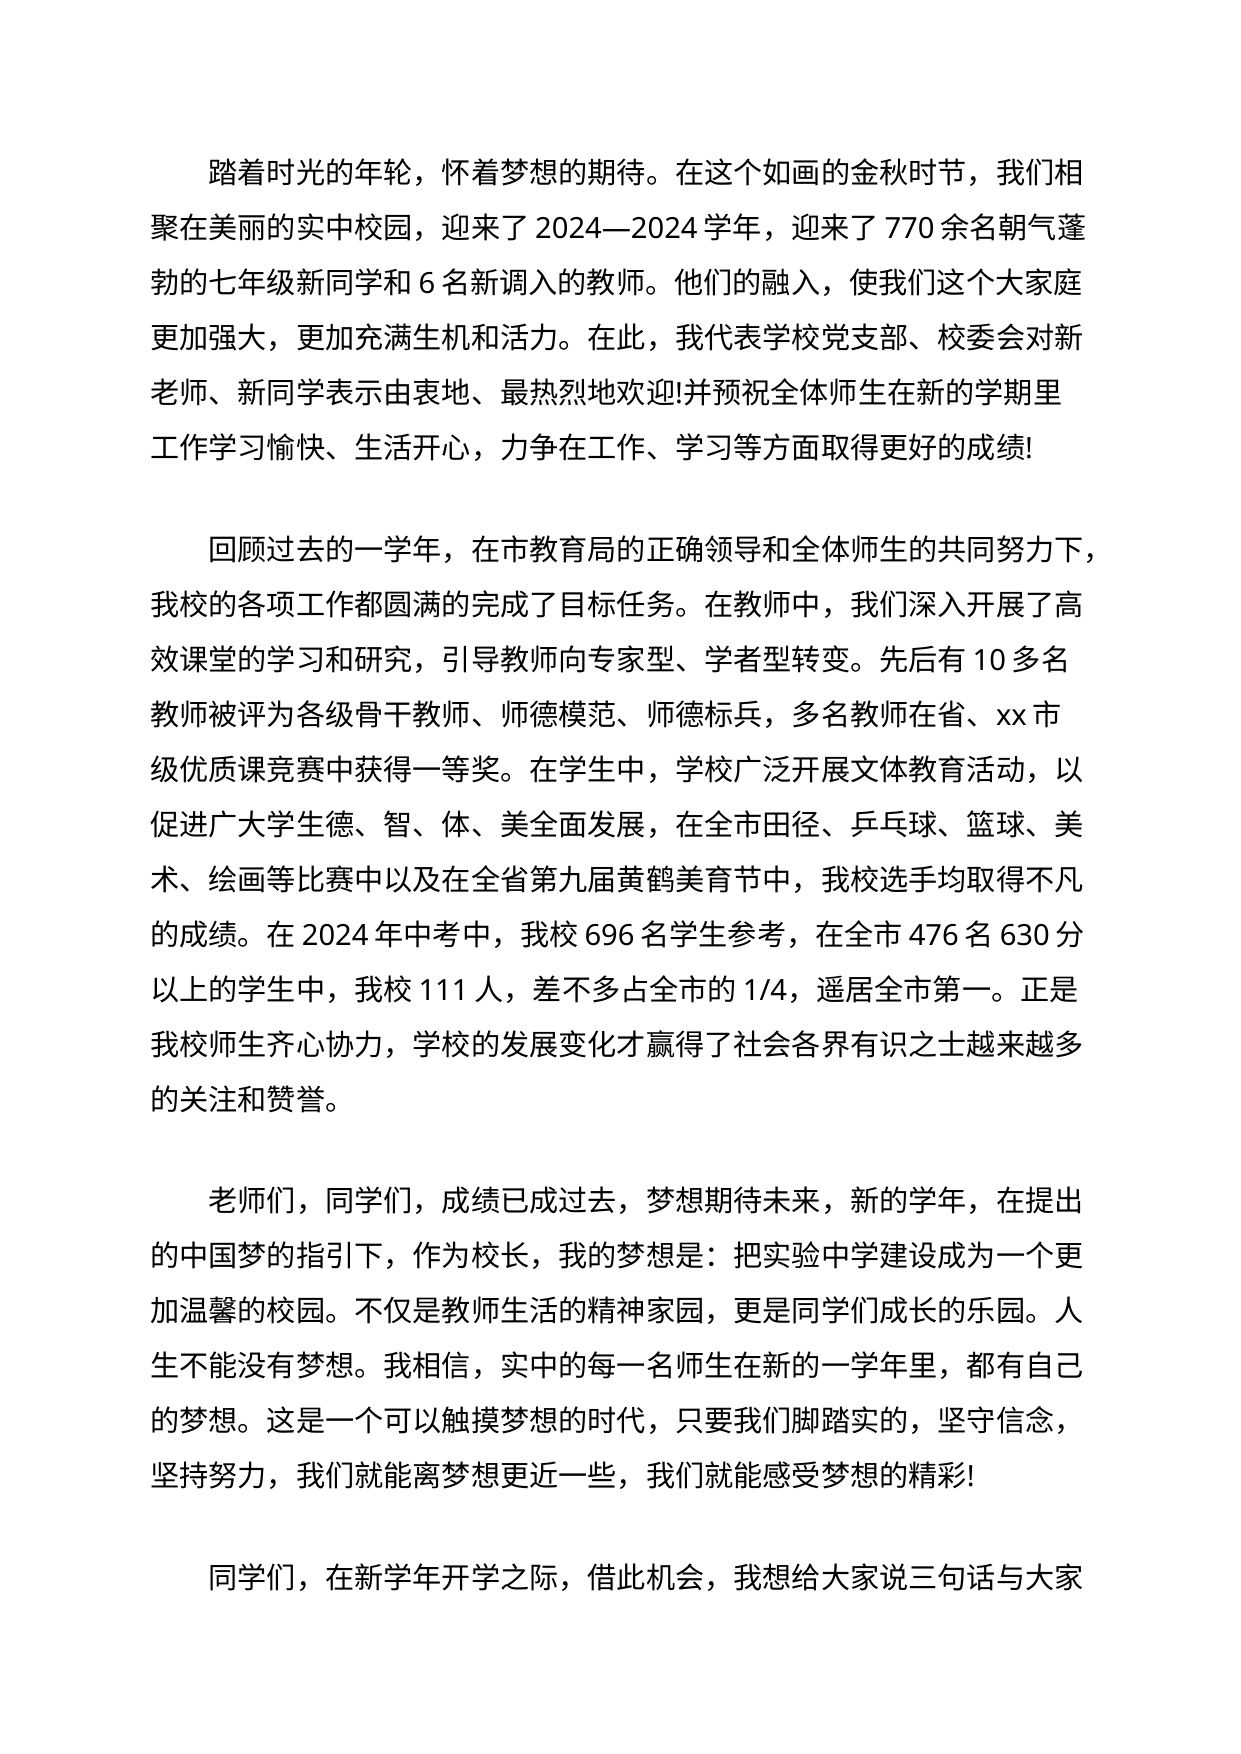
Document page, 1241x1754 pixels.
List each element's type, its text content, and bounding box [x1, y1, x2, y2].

text 回顾过去的一学年，在市教育局的正确领导和全体师生的共同努力下，我校的各项工作都圆满的完成了目标任务。在教师中，我们深入开展了高效课堂的学习和研究，引导教师向专家型、学者型转变。先后有10多名教师被评为各级骨干教师、师德模范、师德标兵，多名教师在省、xx市级优质课竞赛中获得一等奖。在学生中，学校广泛开展文体教育活动，以促进广大学生德、智、体、美全面发展，在全市田径、乒乓球、篮球、美术、绘画等比赛中以及在全省第九届黄鹤美育节中，我校选手均取得不凡的成绩。在2024年中考中，我校696名学生参考，在全市476名630分以上的学生中，我校111人，差不多占全市的1/4，遥居全市第一。正是我校师生齐心协力，学校的发展变化才赢得了社会各界有识之士越来越多的关注和赞誉。 [150, 527, 1090, 1118]
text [150, 1554, 1090, 1597]
text 老师们，同学们，成绩已成过去，梦想期待未来，新的学年，在提出的中国梦的指引下，作为校长，我的梦想是：把实验中学建设成为一个更加温馨的校园。不仅是教师生活的精神家园，更是同学们成长的乐园。人生不能没有梦想。我相信，实中的每一名师生在新的一学年里，都有自己的梦想。这是一个可以触摸梦想的时代，只要我们脚踏实的，坚守信念，坚持努力，我们就能离梦想更近一些，我们就能感受梦想的精彩! [150, 1178, 1090, 1495]
text 踏着时光的年轮，怀着梦想的期待。在这个如画的金秋时节，我们相聚在美丽的实中校园，迎来了2024—2024学年，迎来了770余名朝气蓬勃的七年级新同学和6名新调入的教师。他们的融入，使我们这个大家庭更加强大，更加充满生机和活力。在此，我代表学校党支部、校委会对新老师、新同学表示由衷地、最热烈地欢迎!并预祝全体师生在新的学期里工作学习愉快、生活开心，力争在工作、学习等方面取得更好的成绩! [150, 150, 1090, 467]
